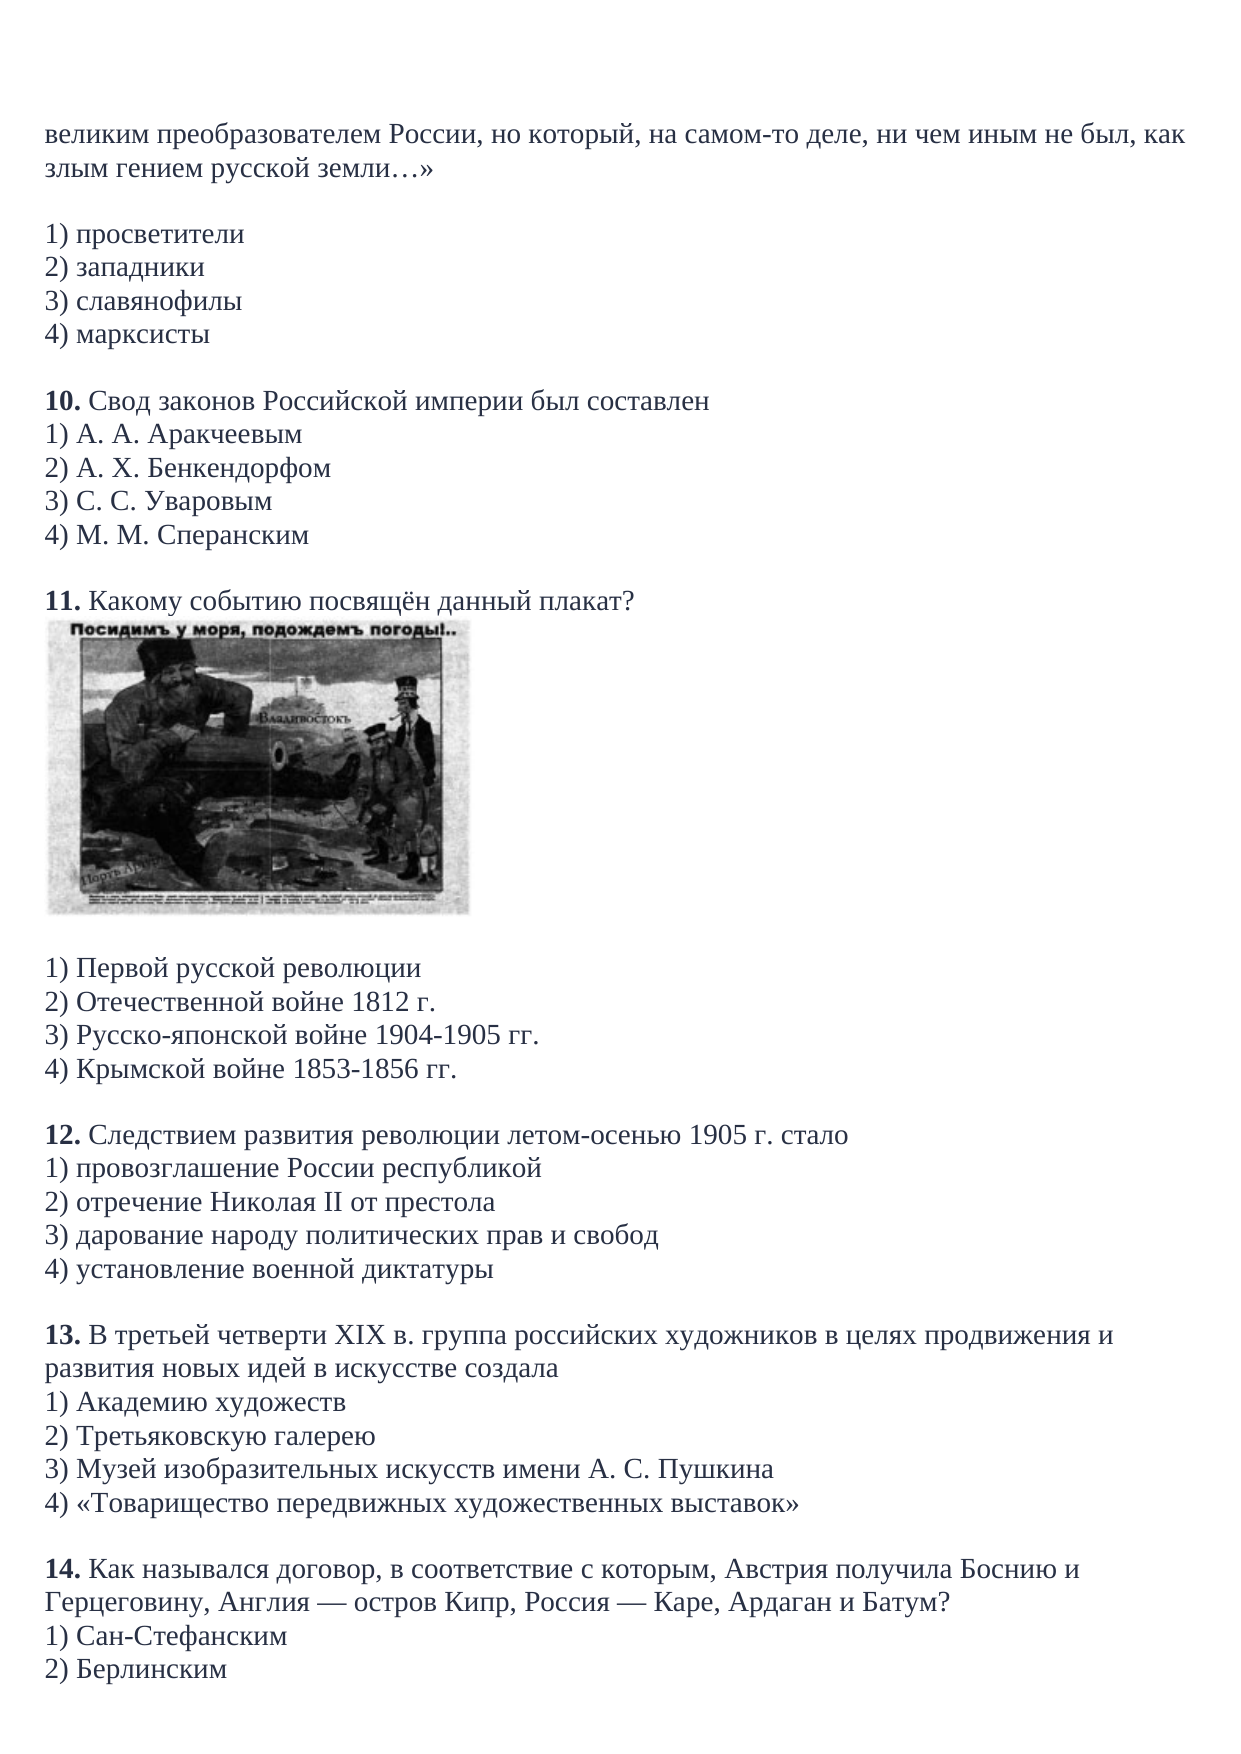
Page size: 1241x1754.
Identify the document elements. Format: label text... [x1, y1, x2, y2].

text 1) Академию художеств 2) Третьяковскую галерею 3) Музей изобразительных искусств имени А. С. Пушкина 4) «Товарищество передвижных художественных выставок» [44, 1384, 1226, 1518]
text 13. В третьей четверти XIX в. группа российских художников в целях продвижения и развития новых идей в искусстве создала [44, 1317, 1226, 1384]
text 12. Следствием развития революции летом-осенью 1905 г. стало [44, 1117, 1226, 1150]
text 1) А. А. Аракчеевым 2) А. X. Бенкендорфом 3) С. С. Уваровым 4) М. М. Сперанским [44, 416, 1226, 550]
text 1) провозглашение России республикой 2) отречение Николая II от престола 3) дарование народу политических прав и свобод 4) установление военной диктатуры [44, 1150, 1226, 1284]
text 10. Свод законов Российской империи был составлен [44, 383, 1226, 416]
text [44, 1618, 1226, 1685]
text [44, 116, 1226, 183]
text 14. Как назывался договор, в соответствие с которым, Австрия получила Боснию и Герцеговину, Англия — остров Кипр, Россия — Каре, Ардаган и Батум? [44, 1551, 1226, 1618]
text 11. Какому событию посвящён данный плакат? [44, 583, 1226, 616]
picture [44, 616, 475, 918]
text 1) просветители 2) западники 3) славянофилы 4) марксисты [44, 216, 1226, 350]
text 1) Первой русской революции 2) Отечественной войне 1812 г. 3) Русско-японской войне 1904-1905 гг. 4) Крымской войне 1853-1856 гг. [44, 950, 1226, 1084]
